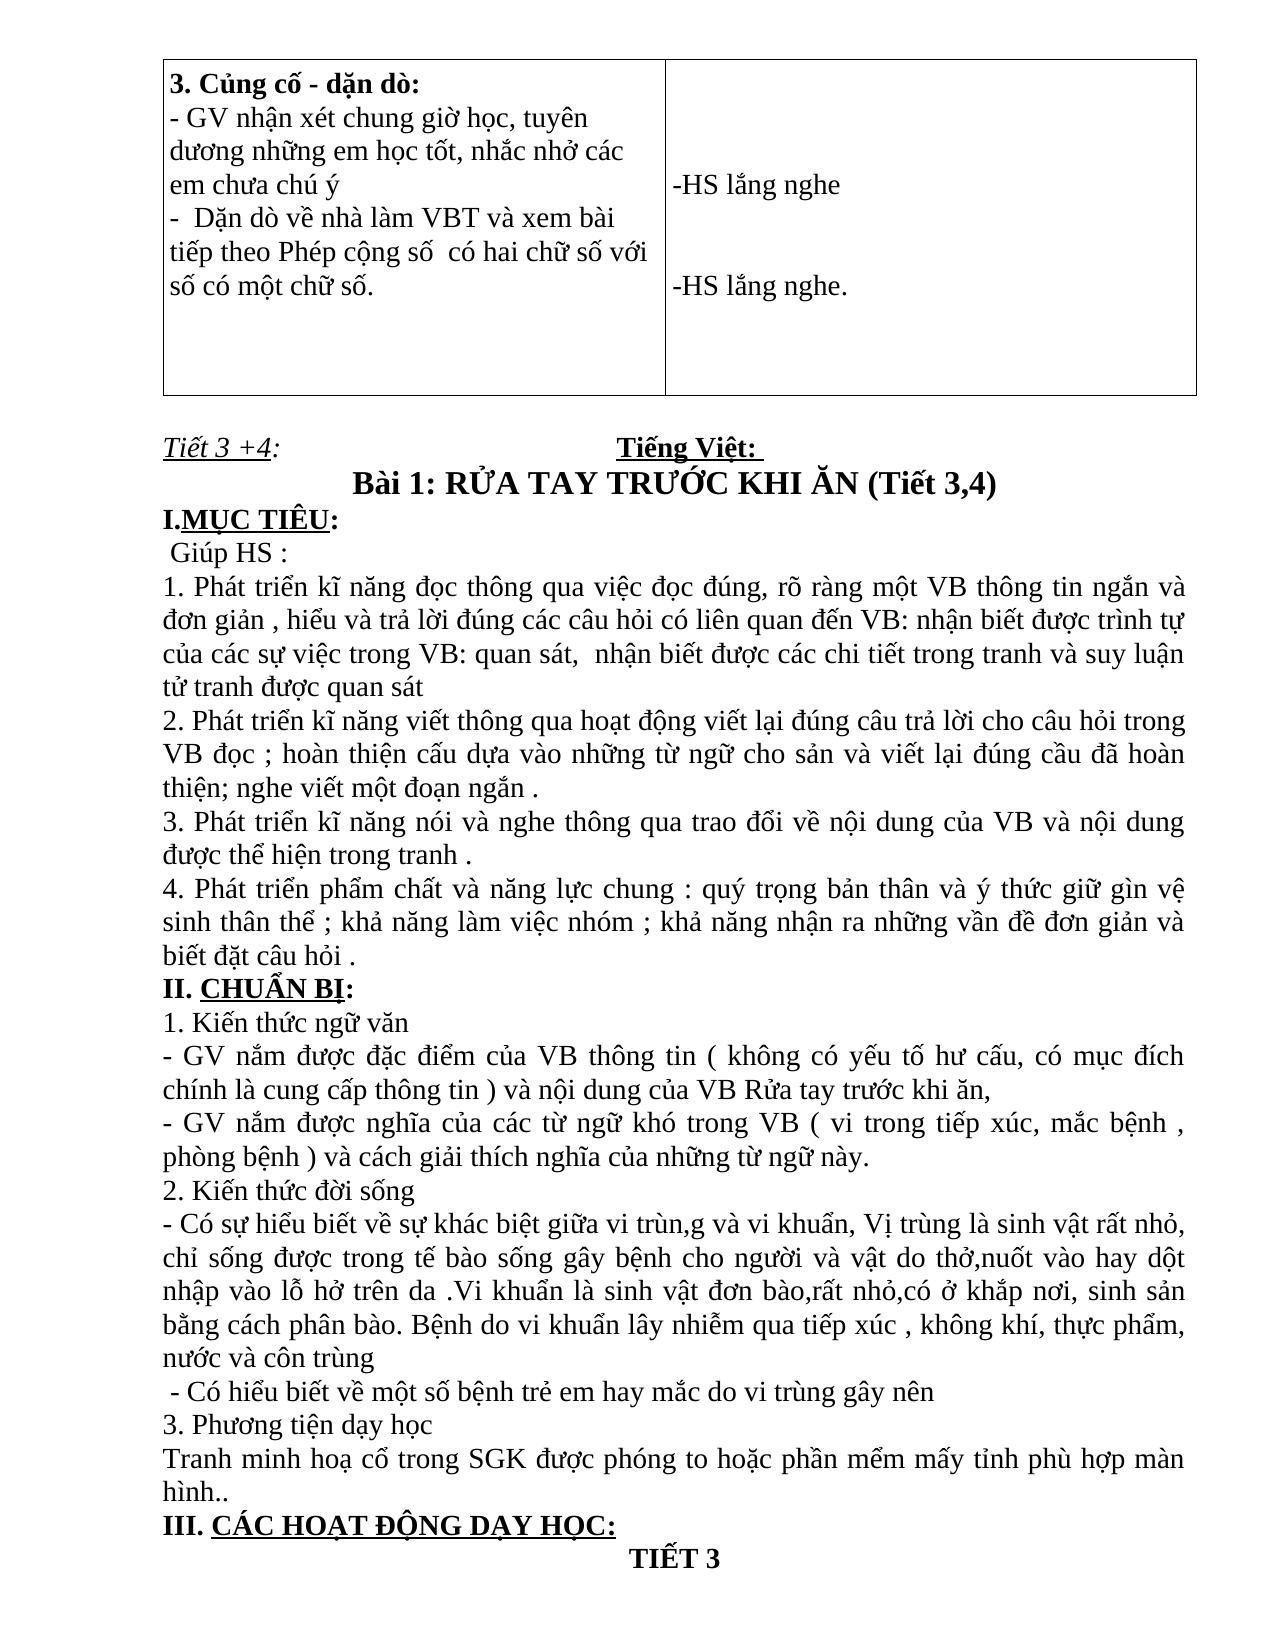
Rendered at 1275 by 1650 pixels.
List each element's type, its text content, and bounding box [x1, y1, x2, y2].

text II. CHUẨN BỊ: [162, 971, 1186, 1005]
text - GV nắm được nghĩa của các từ ngữ khó trong VB ( vi trong tiếp xúc, mắc bệnh , phòng bệnh ) và cách giải thích nghĩa của những từ ngữ này. [162, 1106, 1186, 1173]
text Tranh minh hoạ cổ trong SGK được phóng to hoặc phần mểm mấy tỉnh phù hợp màn hình.. [162, 1441, 1186, 1508]
text 4. Phát triển phẩm chất và năng lực chung : quý trọng bản thân và ý thức giữ gìn vệ sinh thân thể ; khả năng làm việc nhóm ; khả năng nhận ra những vần đề đơn giản và biết đặt câu hỏi . [162, 871, 1186, 971]
text - GV nắm được đặc điểm của VB thông tin ( không có yếu tố hư cấu, có mục đích chính là cung cấp thông tin ) và nội dung của VB Rửa tay trước khi ăn, [162, 1038, 1186, 1106]
text Tiết 3 +4: Tiếng Việt: [162, 430, 1186, 463]
text 3. Phương tiện dạy học [162, 1407, 1186, 1441]
text 2. Kiến thức đời sống [162, 1173, 1186, 1206]
text Bài 1: RỬA TAY TRƯỚC KHI ĂN (Tiết 3,4) [162, 463, 1186, 502]
text 2. Phát triển kĩ năng viết thông qua hoạt động viết lại đúng câu trả lời cho câu hỏi trong VB đọc ; hoàn thiện cấu dựa vào những từ ngữ cho sản và viết lại đúng cầu đã hoàn thiện; nghe viết một đoạn ngắn . [162, 703, 1186, 804]
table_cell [164, 60, 665, 395]
text 1. Kiến thức ngữ văn [162, 1005, 1186, 1038]
text I.MỤC TIÊU: [162, 502, 1186, 535]
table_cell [666, 60, 1196, 395]
text TIẾT 3 [162, 1542, 1186, 1575]
text 3. Phát triển kĩ năng nói và nghe thông qua trao đổi về nội dung của VB và nội dung được thể hiện trong tranh . [162, 804, 1186, 871]
text - Có hiểu biết về một số bệnh trẻ em hay mắc do vi trùng gây nên [162, 1374, 1186, 1407]
text III. CÁC HOẠT ĐỘNG DẠY HỌC: [162, 1508, 1186, 1542]
text 1. Phát triển kĩ năng đọc thông qua việc đọc đúng, rõ ràng một VB thông tin ngắn và đơn giản , hiểu và trả lời đúng các câu hỏi có liên quan đến VB: nhận biết được trình tự của các sự việc trong VB: quan sát, nhận biết được các chi tiết trong tranh và suy luận tử tranh được quan sát [162, 569, 1186, 703]
text Giúp HS : [162, 535, 1186, 569]
text - Có sự hiểu biết về sự khác biệt giữa vi trùn,g và vi khuẩn, Vị trùng là sinh vật rất nhỏ, chỉ sống được trong tế bào sống gây bệnh cho người và vật do thở,nuốt vào hay dột nhập vào lỗ hở trên da .Vi khuẩn là sinh vật đơn bào,rất nhỏ,có ở khắp nơi, sinh sản bằng cách phân bào. Bệnh do vi khuẩn lây nhiễm qua tiếp xúc , không khí, thực phẩm, nước và côn trùng [162, 1206, 1186, 1374]
